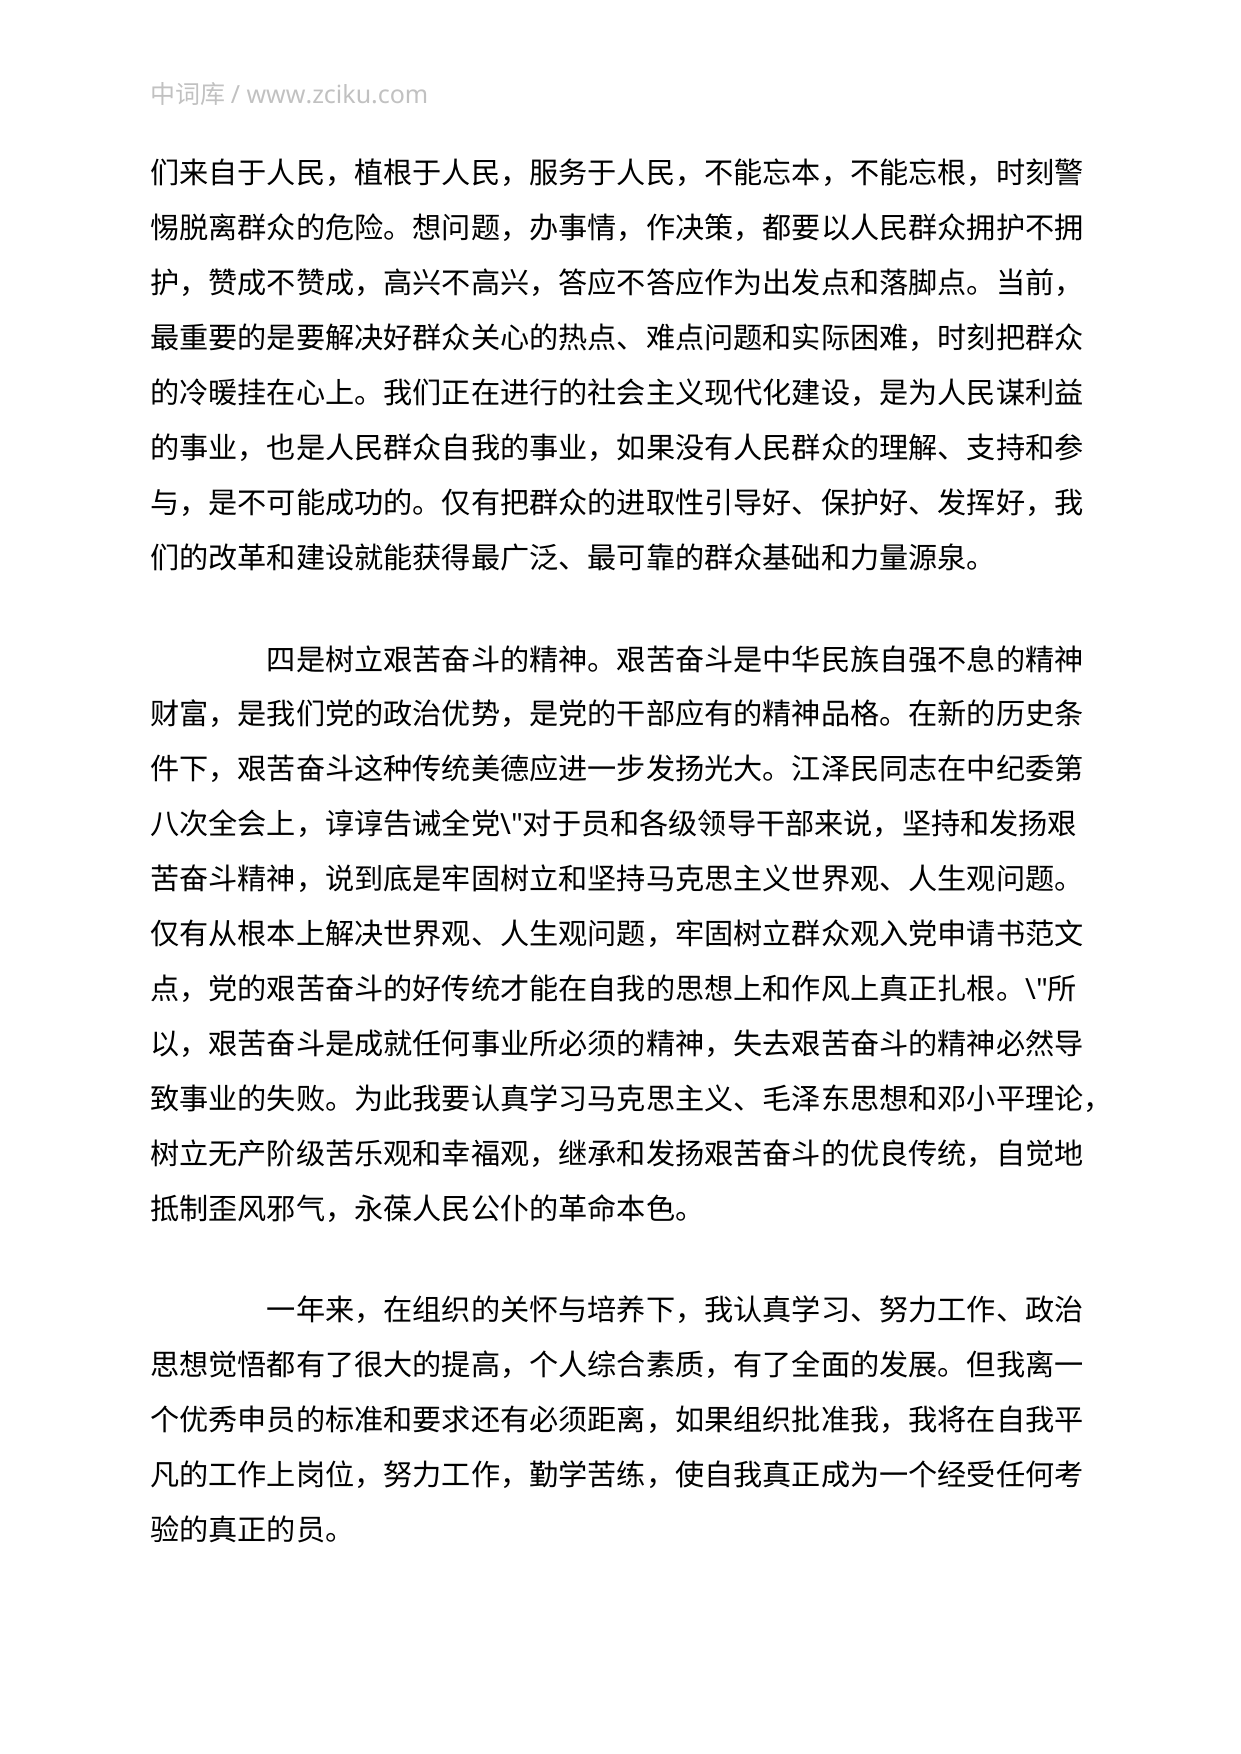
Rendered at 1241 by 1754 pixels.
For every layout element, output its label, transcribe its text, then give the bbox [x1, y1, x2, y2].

text 四是树立艰苦奋斗的精神。艰苦奋斗是中华民族自强不息的精神财富，是我们党的政治优势，是党的干部应有的精神品格。在新的历史条件下，艰苦奋斗这种传统美德应进一步发扬光大。江泽民同志在中纪委第八次全会上，谆谆告诫全党\"对于员和各级领导干部来说，坚持和发扬艰苦奋斗精神，说到底是牢固树立和坚持马克思主义世界观、人生观问题。仅有从根本上解决世界观、人生观问题，牢固树立群众观入党申请书范文点，党的艰苦奋斗的好传统才能在自我的思想上和作风上真正扎根。\"所以，艰苦奋斗是成就任何事业所必须的精神，失去艰苦奋斗的精神必然导致事业的失败。为此我要认真学习马克思主义、毛泽东思想和邓小平理论，树立无产阶级苦乐观和幸福观，继承和发扬艰苦奋斗的优良传统，自觉地抵制歪风邪气，永葆人民公仆的革命本色。 [150, 636, 1090, 1227]
text 一年来，在组织的关怀与培养下，我认真学习、努力工作、政治思想觉悟都有了很大的提高，个人综合素质，有了全面的发展。但我离一个优秀申员的标准和要求还有必须距离，如果组织批准我，我将在自我平凡的工作上岗位，努力工作，勤学苦练，使自我真正成为一个经受任何考验的真正的员。 [150, 1287, 1090, 1549]
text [150, 150, 1090, 577]
